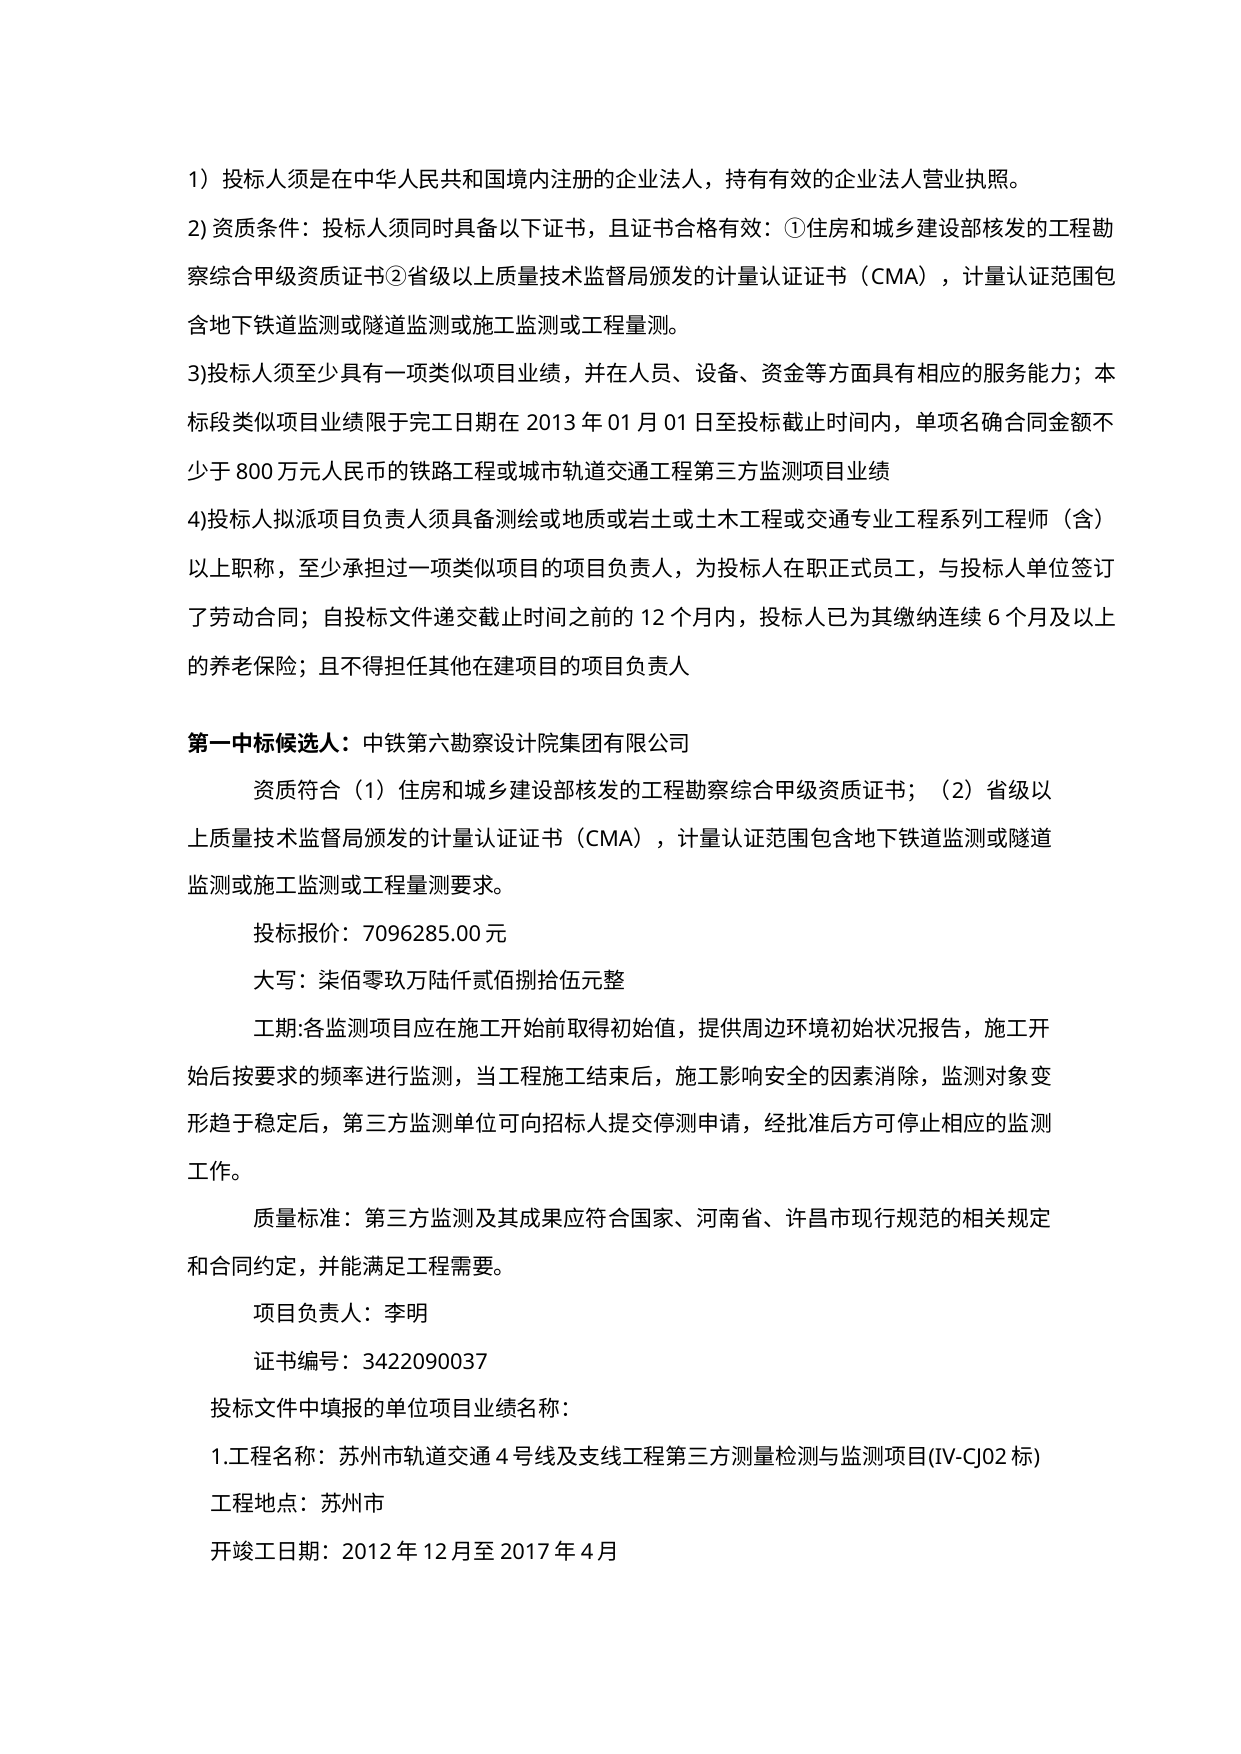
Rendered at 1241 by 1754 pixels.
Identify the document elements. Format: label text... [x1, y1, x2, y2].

text 大写：柒佰零玖万陆仟贰佰捌拾伍元整 [187, 963, 1053, 995]
text 1.工程名称：苏州市轨道交通4号线及支线工程第三方测量检测与监测项目(IV-CJ02标) [187, 1439, 1053, 1471]
text 项目负责人：李明 [187, 1296, 1053, 1328]
text 第一中标候选人：中铁第六勘察设计院集团有限公司 [187, 726, 1053, 757]
text 投标报价：7096285.00元 [187, 916, 1053, 948]
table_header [124, 162, 1116, 693]
text 投标文件中填报的单位项目业绩名称： [187, 1391, 1053, 1423]
text 工程地点：苏州市 [187, 1486, 1053, 1518]
text 证书编号：3422090037 [187, 1344, 1053, 1375]
text 质量标准：第三方监测及其成果应符合国家、河南省、许昌市现行规范的相关规定和合同约定，并能满足工程需要。 [187, 1201, 1053, 1280]
text 开竣工日期：2012年12月至2017年4月 [187, 1534, 1053, 1566]
text 资质符合（1）住房和城乡建设部核发的工程勘察综合甲级资质证书；（2）省级以上质量技术监督局颁发的计量认证证书（CMA），计量认证范围包含地下铁道监测或隧道监测或施工监测或工程量测要求。 [187, 773, 1053, 900]
text 工期:各监测项目应在施工开始前取得初始值，提供周边环境初始状况报告，施工开始后按要求的频率进行监测，当工程施工结束后，施工影响安全的因素消除，监测对象变形趋于稳定后，第三方监测单位可向招标人提交停测申请，经批准后方可停止相应的监测工作。 [187, 1011, 1053, 1185]
